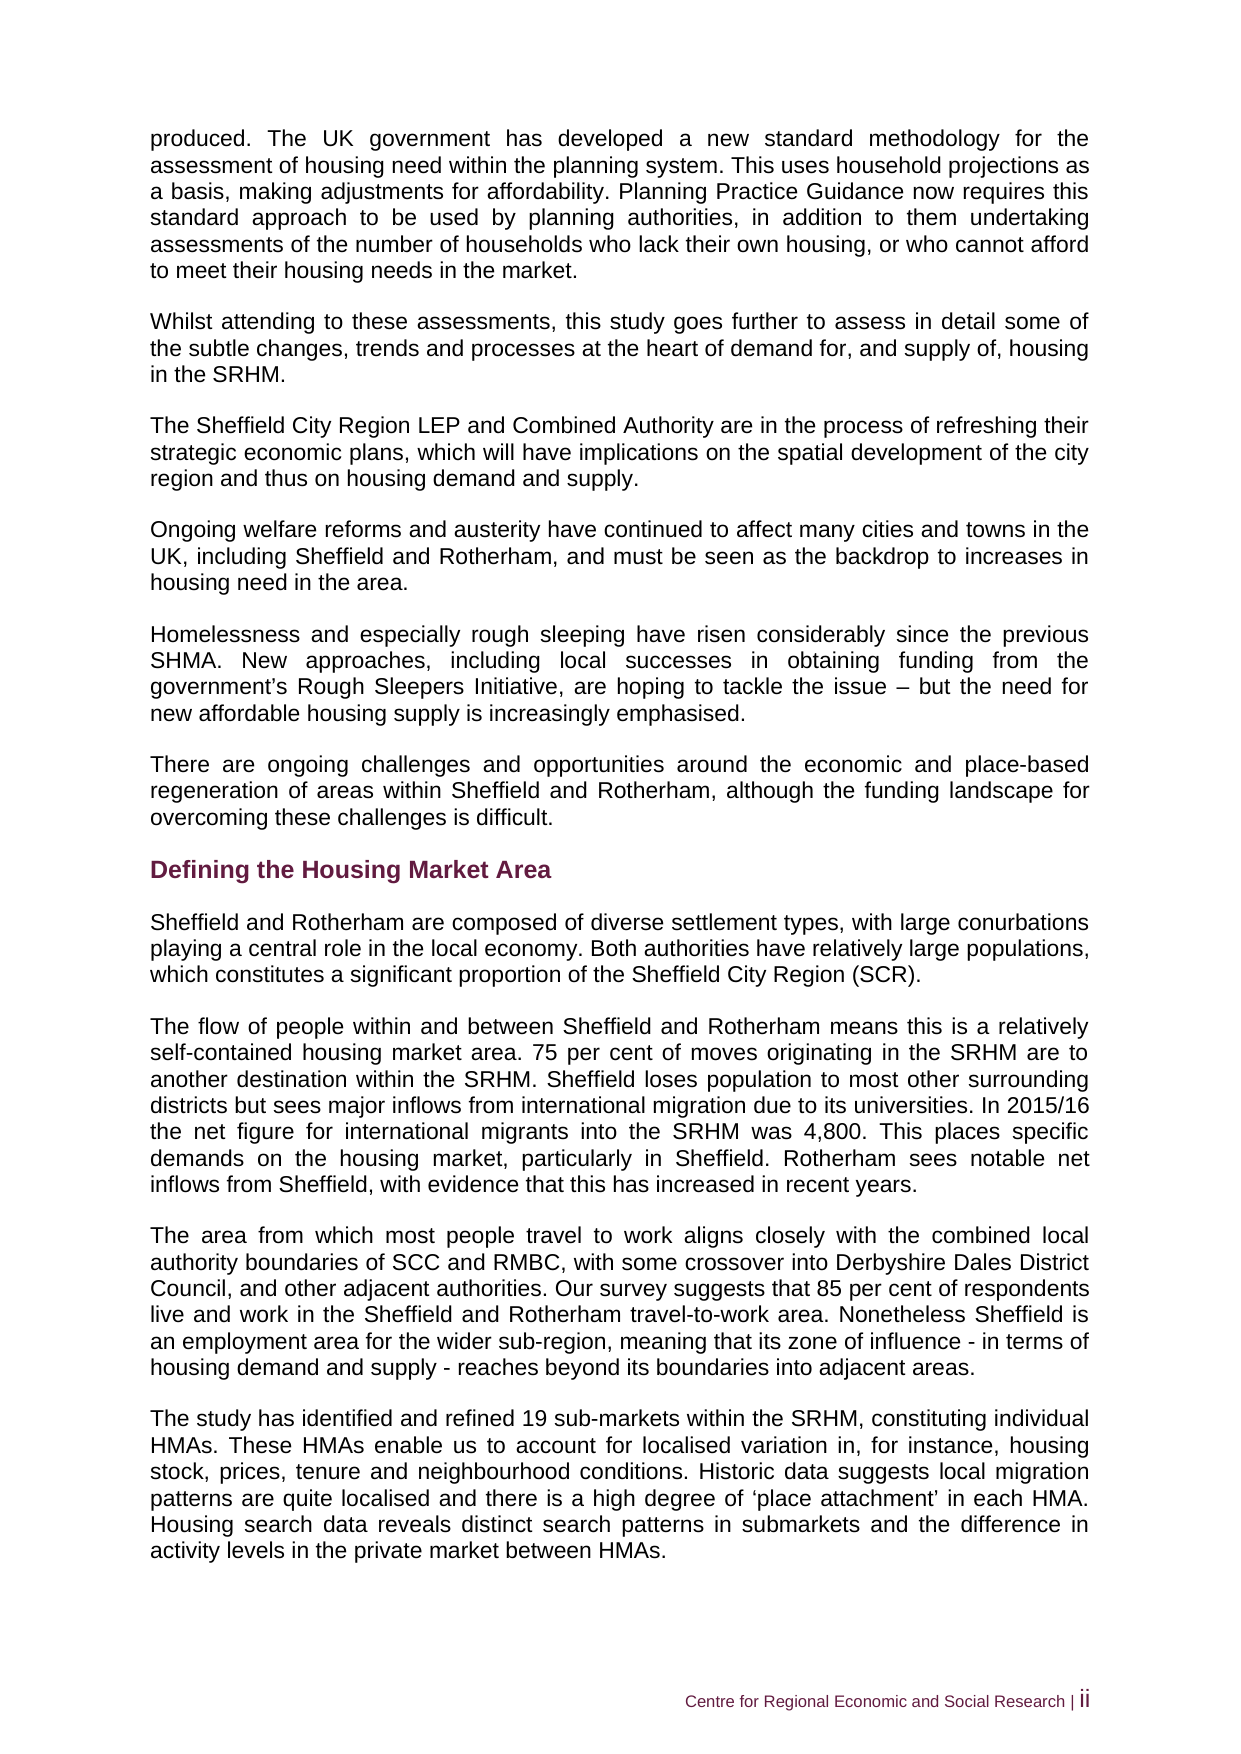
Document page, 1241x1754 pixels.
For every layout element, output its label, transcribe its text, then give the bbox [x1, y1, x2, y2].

text Ongoing welfare reforms and austerity have continued to affect many cities and towns in the UK, including Sheffield and Rotherham, and must be seen as the backdrop to increases in housing need in the area. [150, 516, 1090, 596]
text The flow of people within and between Sheffield and Rotherham means this is a relatively self-contained housing market area. 75 per cent of moves originating in the SRHM are to another destination within the SRHM. Sheffield loses population to most other surrounding districts but sees major inflows from international migration due to its universities. In 2015/16 the net figure for international migrants into the SRHM was 4,800. This places specific demands on the housing market, particularly in Sheffield. Rotherham sees notable net inflows from Sheffield, with evidence that this has increased in recent years. [150, 1013, 1090, 1197]
text Whilst attending to these assessments, this study goes further to assess in detail some of the subtle changes, trends and processes at the heart of demand for, and supply of, housing in the SRHM. [150, 308, 1090, 387]
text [150, 125, 1090, 283]
text The Sheffield City Region LEP and Combined Authority are in the process of refreshing their strategic economic plans, which will have implications on the spatial development of the city region and thus on housing demand and supply. [150, 412, 1090, 491]
text Homelessness and especially rough sleeping have risen considerably since the previous SHMA. New approaches, including local successes in obtaining funding from the government’s Rough Sleepers Initiative, are hoping to tackle the issue – but the need for new affordable housing supply is increasingly emphasised. [150, 621, 1090, 726]
text There are ongoing challenges and opportunities around the economic and place-based regeneration of areas within Sheffield and Rotherham, although the funding landscape for overcoming these challenges is difficult. [150, 751, 1090, 830]
subtitle Defining the Housing Market Area [150, 855, 1090, 884]
text The study has identified and refined 19 sub-markets within the SRHM, constituting individual HMAs. These HMAs enable us to account for localised variation in, for instance, housing stock, prices, tenure and neighbourhood conditions. Historic data suggests local migration patterns are quite localised and there is a high degree of ‘place attachment’ in each HMA. Housing search data reveals distinct search patterns in submarkets and the difference in activity levels in the private market between HMAs. [150, 1405, 1090, 1563]
text The area from which most people travel to work aligns closely with the combined local authority boundaries of SCC and RMBC, with some crossover into Derbyshire Dales District Council, and other adjacent authorities. Our survey suggests that 85 per cent of respondents live and work in the Sheffield and Rotherham travel-to-work area. Nonetheless Sheffield is an employment area for the wider sub-region, meaning that its zone of influence - in terms of housing demand and supply - reaches beyond its boundaries into adjacent areas. [150, 1222, 1090, 1380]
text Sheffield and Rotherham are composed of diverse settlement types, with large conurbations playing a central role in the local economy. Both authorities have relatively large populations, which constitutes a significant proportion of the Sheffield City Region (SCR). [150, 909, 1090, 988]
